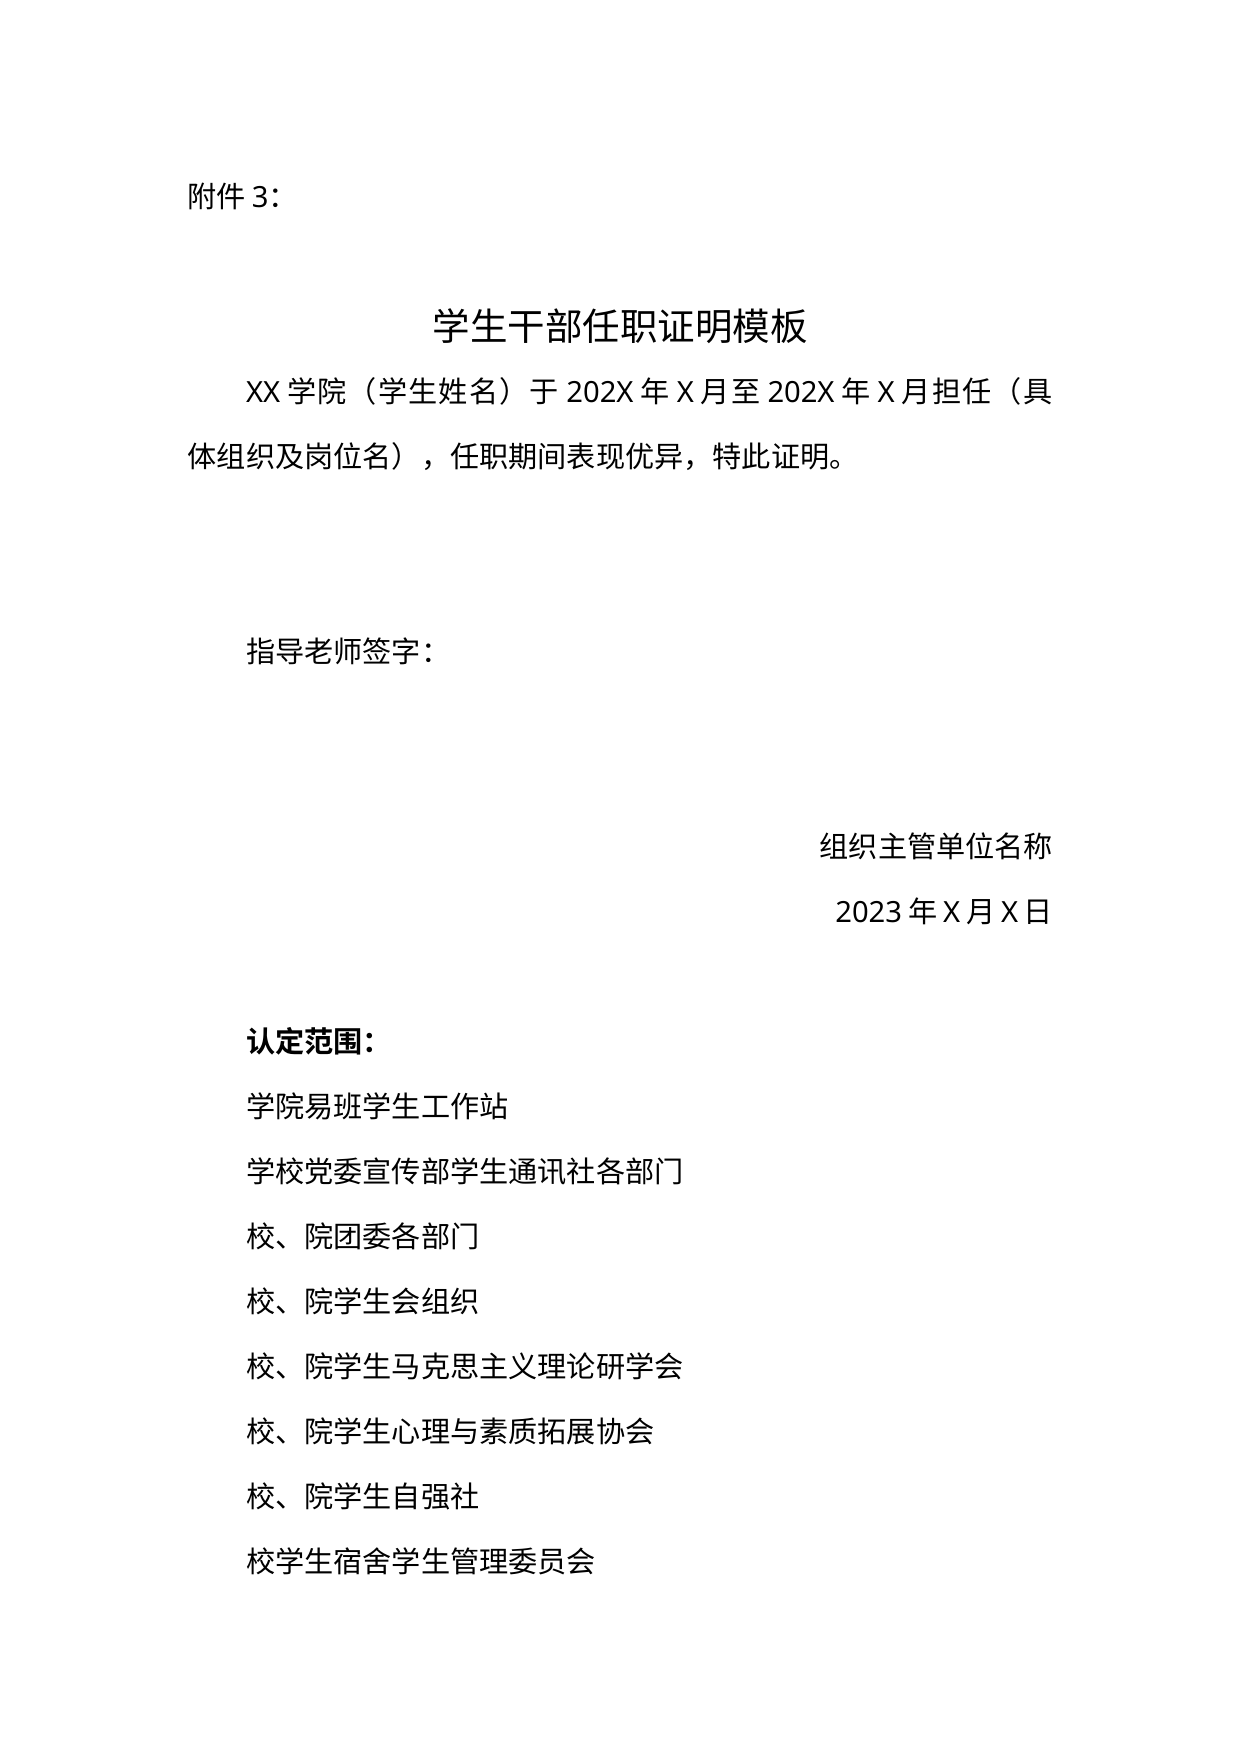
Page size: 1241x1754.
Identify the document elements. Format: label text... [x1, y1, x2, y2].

text 组织主管单位名称 [187, 812, 1053, 877]
text 学生干部任职证明模板 [187, 292, 1053, 357]
text 校、院学生心理与素质拓展协会 [187, 1397, 1053, 1462]
text 校、院团委各部门 [187, 1202, 1053, 1267]
text XX学院（学生姓名）于202X年X月至202X年X月担任（具体组织及岗位名），任职期间表现优异，特此证明。 [187, 357, 1053, 487]
text 2023年X月X日 [187, 877, 1053, 942]
text 附件3： [187, 162, 1053, 227]
text 校、院学生自强社 [187, 1462, 1053, 1527]
text 指导老师签字： [187, 617, 1053, 682]
text 认定范围： [187, 1007, 1053, 1072]
text 学院易班学生工作站 [187, 1072, 1053, 1137]
text 校、院学生会组织 [187, 1267, 1053, 1332]
text 学校党委宣传部学生通讯社各部门 [187, 1137, 1053, 1202]
text 校学生宿舍学生管理委员会 [187, 1527, 1053, 1592]
text 校、院学生马克思主义理论研学会 [187, 1332, 1053, 1397]
